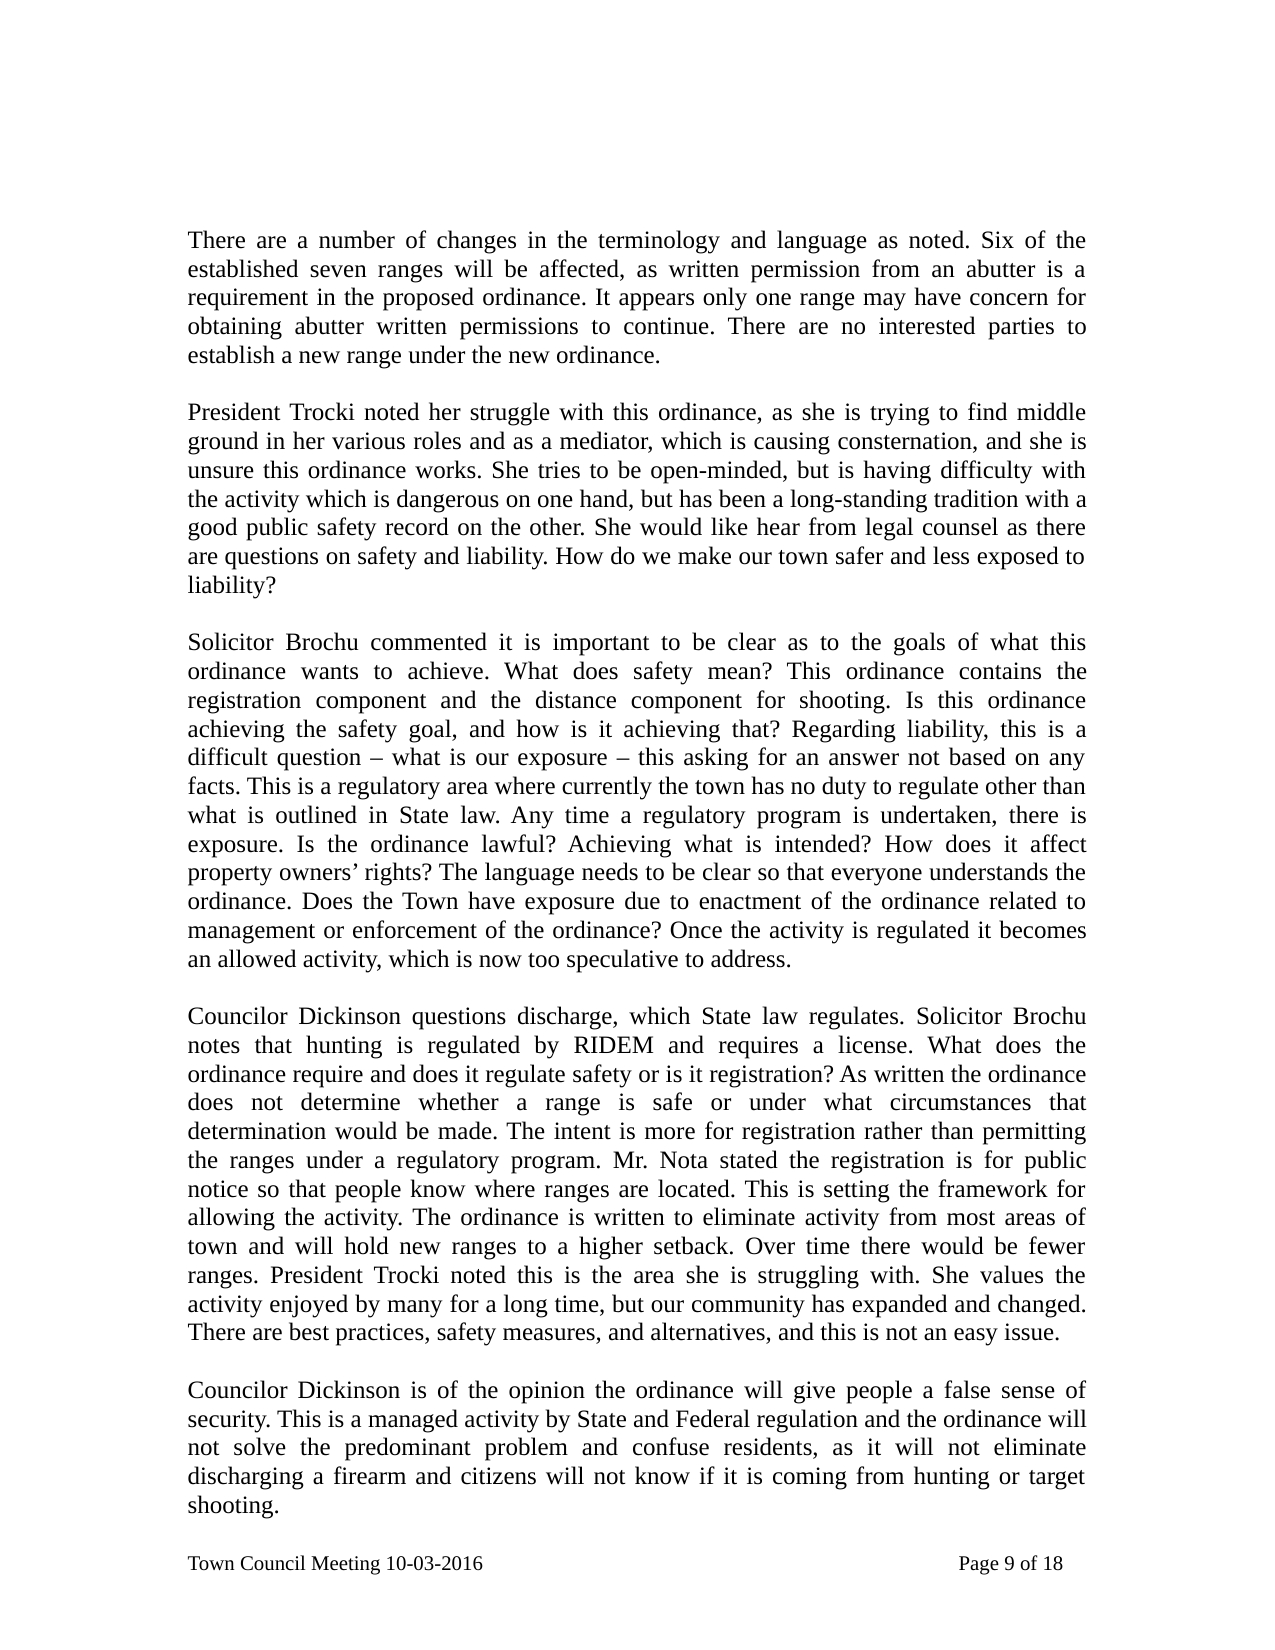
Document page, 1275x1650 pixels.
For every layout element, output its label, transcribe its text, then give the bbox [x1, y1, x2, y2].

text Councilor Dickinson is of the opinion the ordinance will give people a false sense of security. This is a managed activity by State and Federal regulation and the ordinance will not solve the predominant problem and confuse residents, as it will not eliminate discharging a firearm and citizens will not know if it is coming from hunting or target shooting. [187, 1375, 1087, 1519]
text There are a number of changes in the terminology and language as noted. Six of the established seven ranges will be affected, as written permission from an abutter is a requirement in the proposed ordinance. It appears only one range may have concern for obtaining abutter written permissions to continue. There are no interested parties to establish a new range under the new ordinance. [187, 225, 1087, 369]
text Solicitor Brochu commented it is important to be clear as to the goals of what this ordinance wants to achieve. What does safety mean? This ordinance contains the registration component and the distance component for shooting. Is this ordinance achieving the safety goal, and how is it achieving that? Regarding liability, this is a difficult question – what is our exposure – this asking for an answer not based on any facts. This is a regulatory area where currently the town has no duty to regulate other than what is outlined in State law. Any time a regulatory program is undertaken, there is exposure. Is the ordinance lawful? Achieving what is intended? How does it affect property owners’ rights? The language needs to be clear so that everyone understands the ordinance. Does the Town have exposure due to enactment of the ordinance related to management or enforcement of the ordinance? Once the activity is regulated it becomes an allowed activity, which is now too speculative to address. [187, 627, 1087, 972]
text Councilor Dickinson questions discharge, which State law regulates. Solicitor Brochu notes that hunting is regulated by RIDEM and requires a license. What does the ordinance require and does it regulate safety or is it registration? As written the ordinance does not determine whether a range is safe or under what circumstances that determination would be made. The intent is more for registration rather than permitting the ranges under a regulatory program. Mr. Nota stated the registration is for public notice so that people know where ranges are located. This is setting the framework for allowing the activity. The ordinance is written to eliminate activity from most areas of town and will hold new ranges to a higher setback. Over time there would be fewer ranges. President Trocki noted this is the area she is struggling with. She values the activity enjoyed by many for a long time, but our community has expanded and changed. There are best practices, safety measures, and alternatives, and this is not an easy issue. [187, 1001, 1087, 1346]
text President Trocki noted her struggle with this ordinance, as she is trying to find middle ground in her various roles and as a mediator, which is causing consternation, and she is unsure this ordinance works. She tries to be open-minded, but is having difficulty with the activity which is dangerous on one hand, but has been a long-standing tradition with a good public safety record on the other. She would like hear from legal counsel as there are questions on safety and liability. How do we make our town safer and less exposed to liability? [187, 397, 1087, 599]
